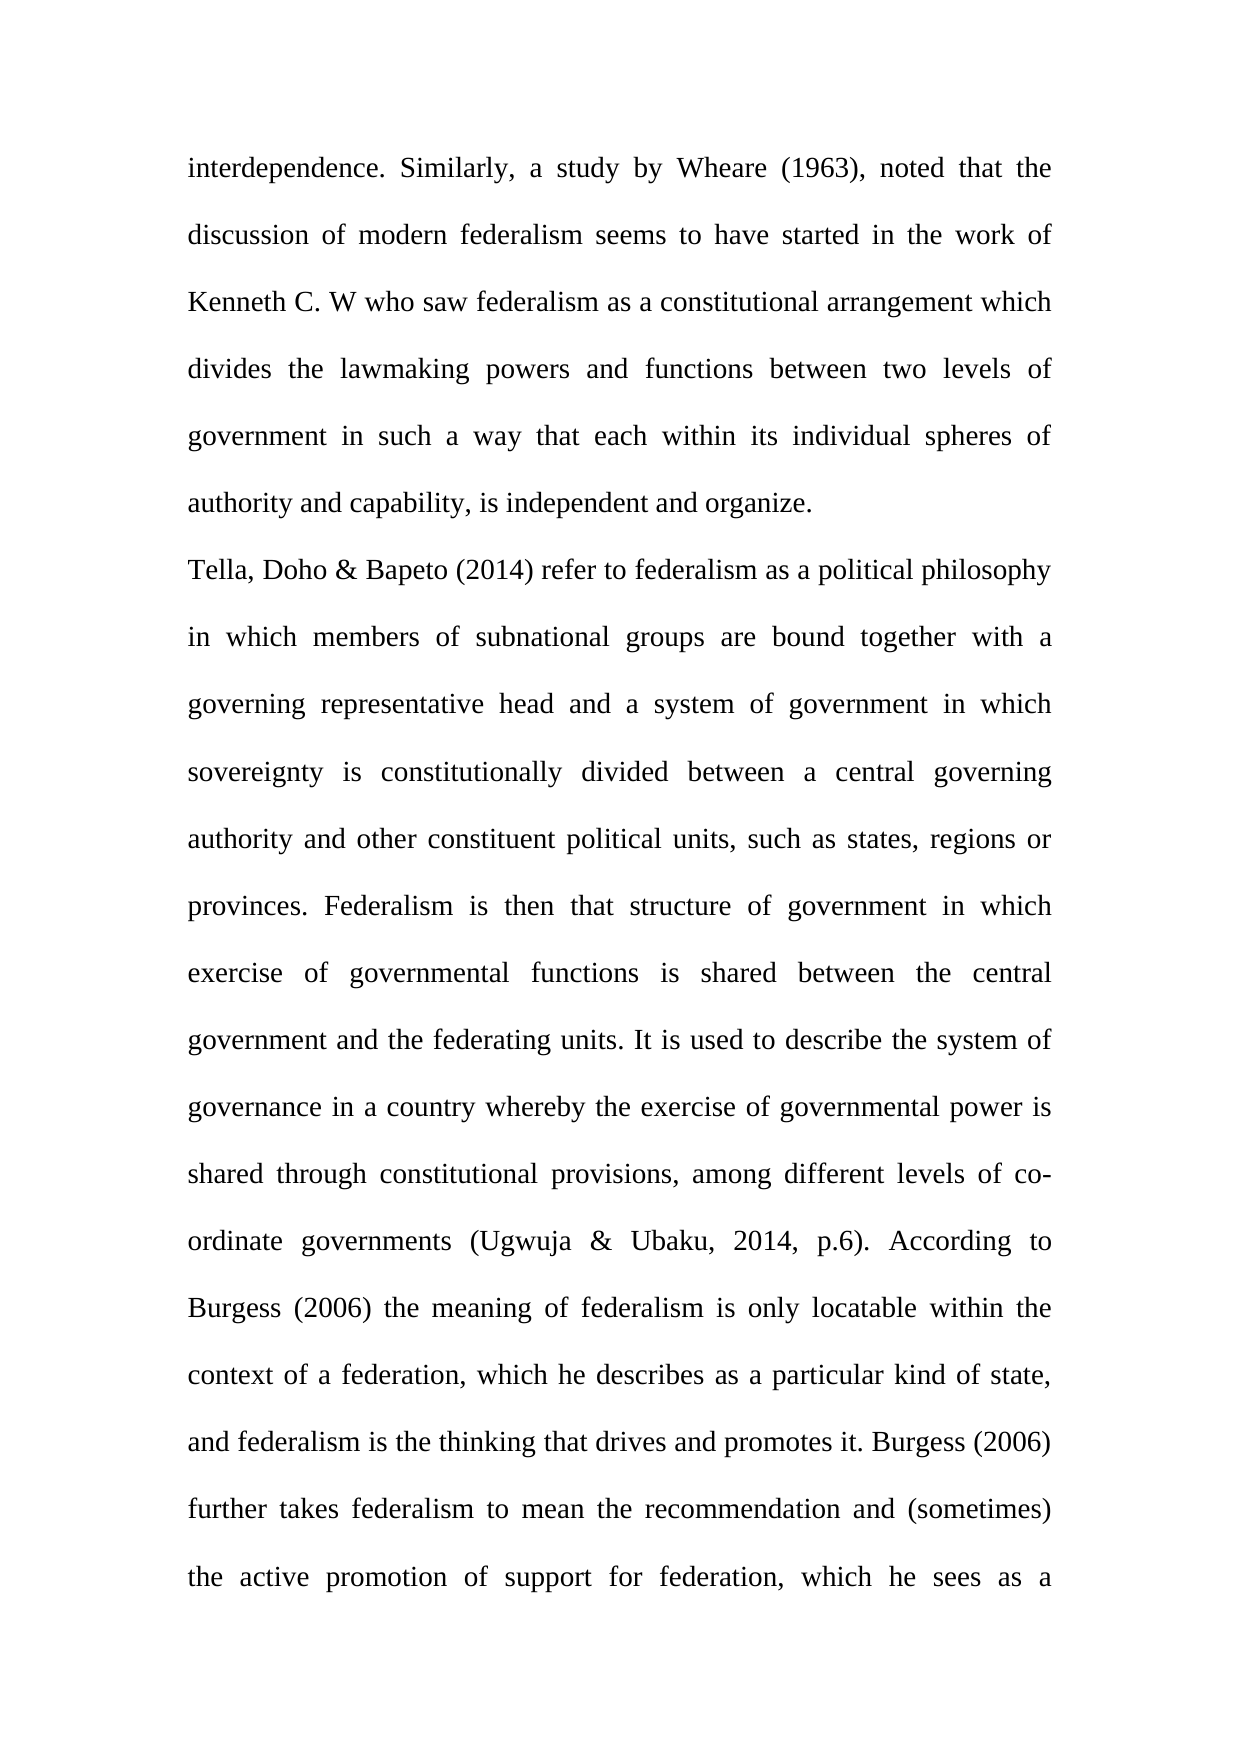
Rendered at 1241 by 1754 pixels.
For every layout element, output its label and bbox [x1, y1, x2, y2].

text [187, 552, 1053, 1592]
text [187, 150, 1053, 519]
